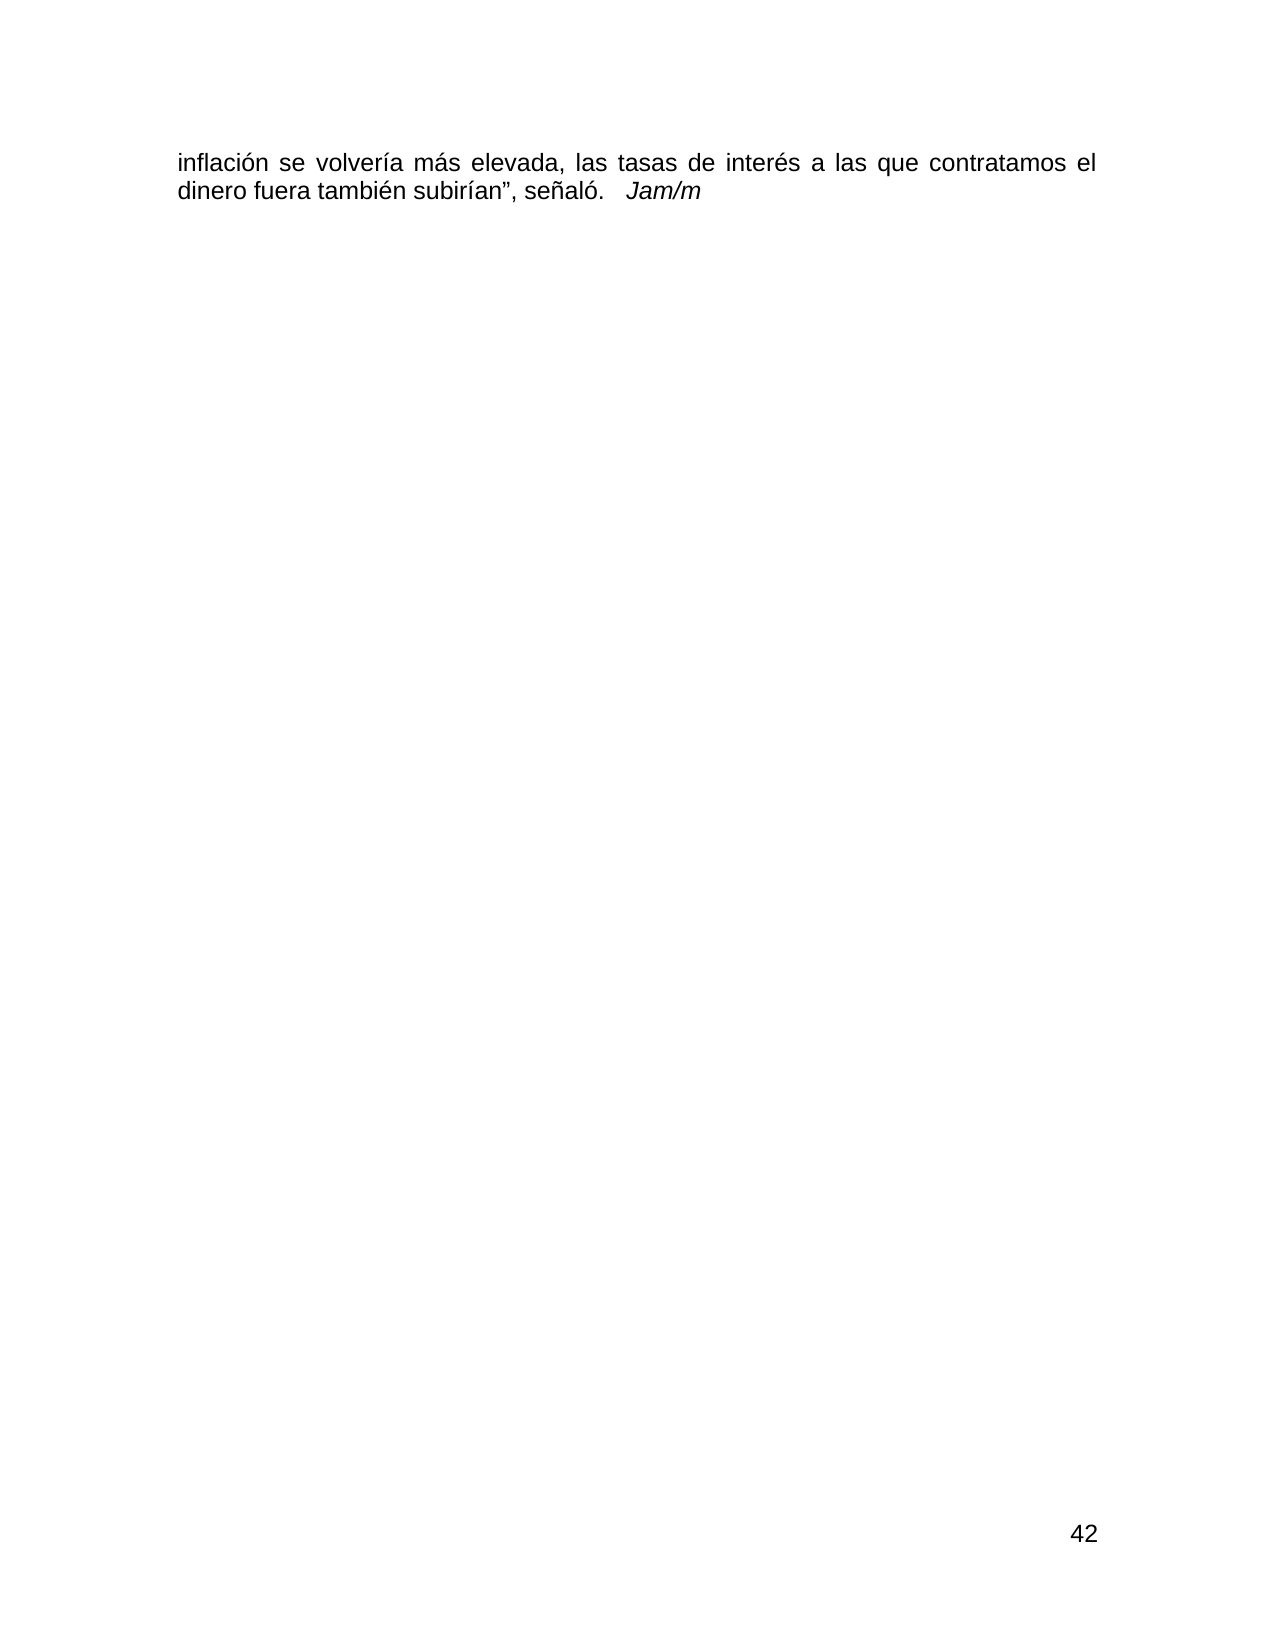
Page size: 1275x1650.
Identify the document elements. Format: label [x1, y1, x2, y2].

text [177, 148, 1098, 205]
